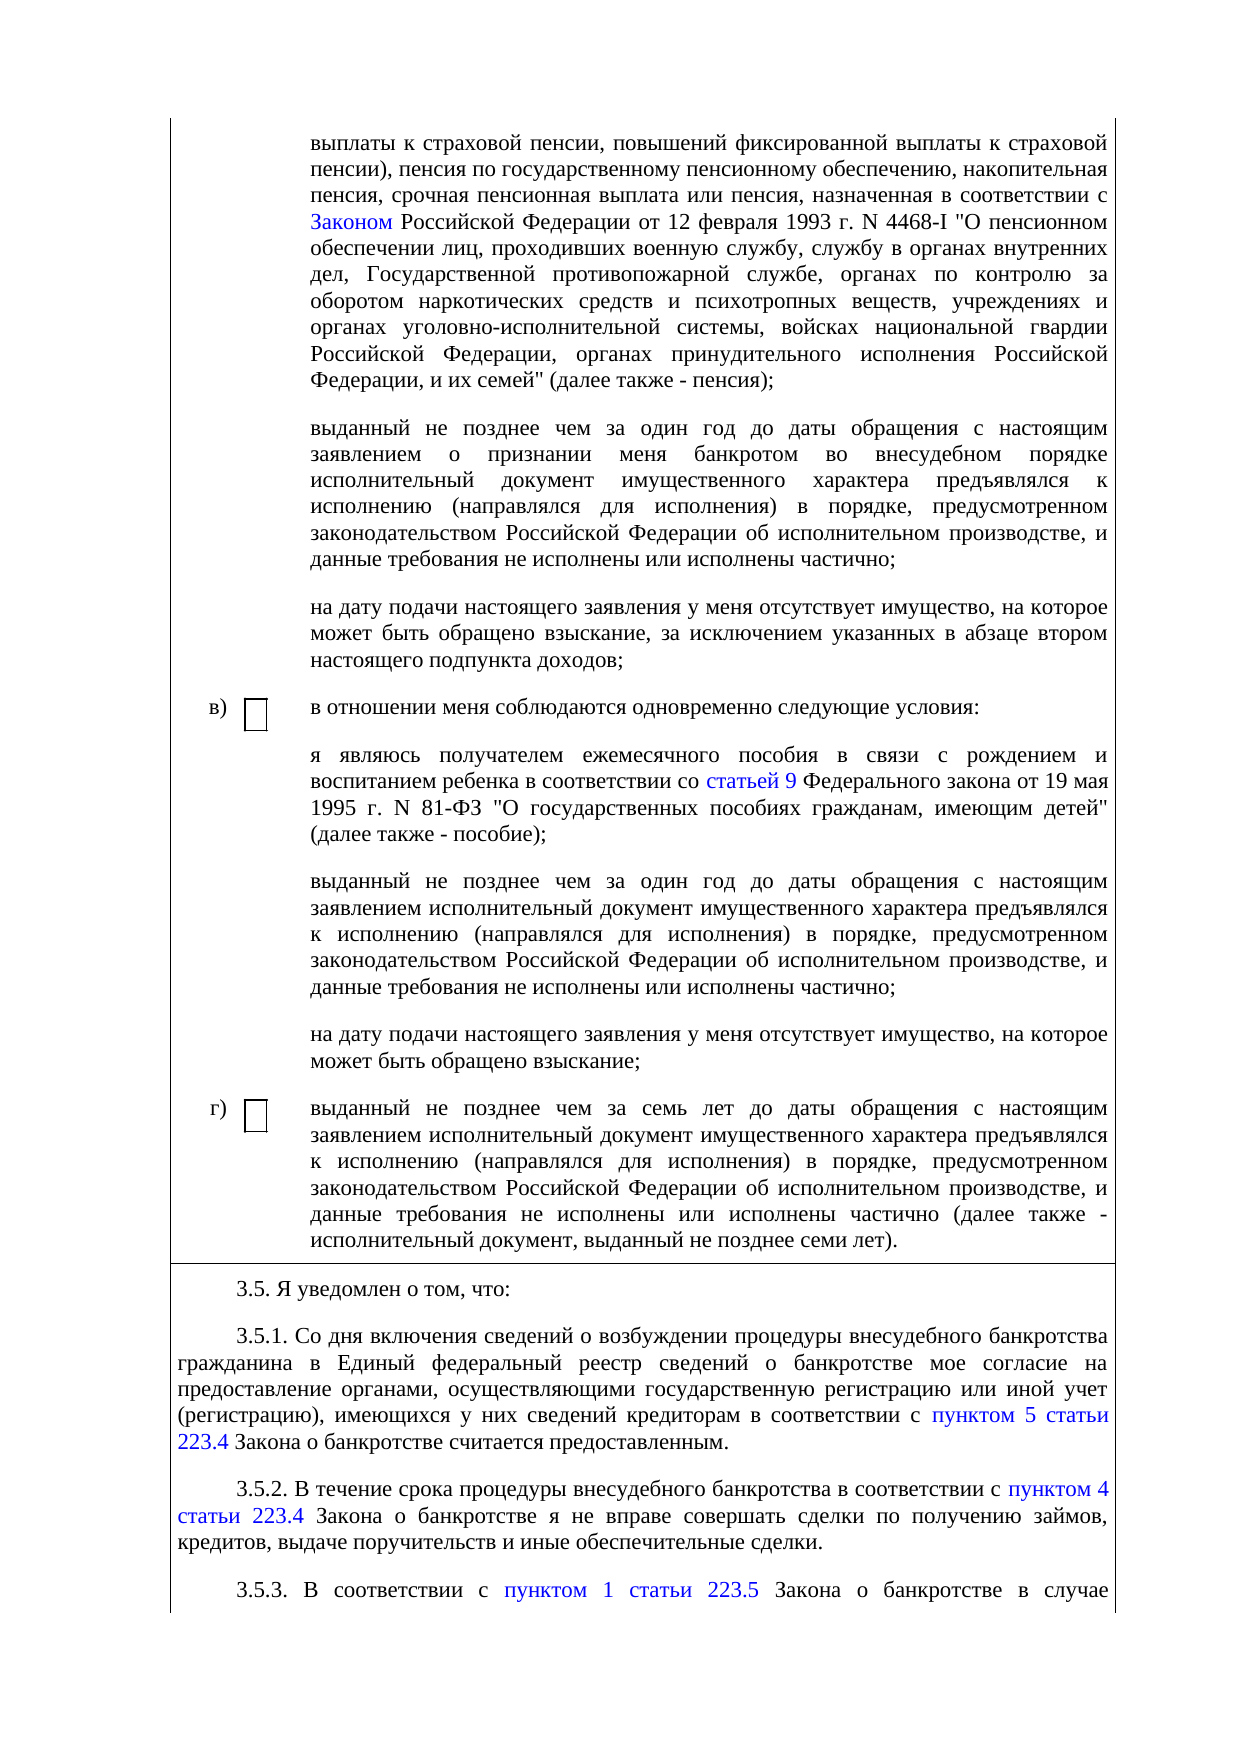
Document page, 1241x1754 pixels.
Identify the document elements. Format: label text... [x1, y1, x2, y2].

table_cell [304, 118, 1115, 403]
table_cell на дату подачи настоящего заявления у меня отсутствует имущество, на которое может быть обращено взыскание, за исключением указанных в абзаце втором настоящего подпункта доходов; [304, 582, 1115, 683]
table_cell выданный не позднее чем за семь лет до даты обращения с настоящим заявлением исполнительный документ имущественного характера предъявлялся к исполнению (направлялся для исполнения) в порядке, предусмотренном законодательством Российской Федерации об исполнительном производстве, и данные требования не исполнены или исполнены частично (далее также - исполнительный документ, выданный не позднее семи лет). [304, 1084, 1115, 1263]
table_cell 3.5.1. Со дня включения сведений о возбуждении процедуры внесудебного банкротства гражданина в Единый федеральный реестр сведений о банкротстве мое согласие на предоставление органами, осуществляющими государственную регистрацию или иной учет (регистрацию), имеющихся у них сведений кредиторам в соответствии с пунктом 5 статьи 223.4 Закона о банкротстве считается предоставленным. [171, 1312, 1115, 1465]
table_cell в) [171, 683, 233, 1084]
table_cell я являюсь получателем ежемесячного пособия в связи с рождением и воспитанием ребенка в соответствии со статьей 9 Федерального закона от 19 мая 1995 г. N 81-ФЗ "О государственных пособиях гражданам, имеющим детей" (далее также - пособие); [304, 730, 1115, 857]
table_cell г) [171, 1084, 233, 1263]
table_cell [233, 1084, 304, 1263]
table_cell 3.5. Я уведомлен о том, что: [171, 1264, 1115, 1312]
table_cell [171, 1565, 1115, 1613]
table_cell [233, 683, 304, 1084]
table_cell в отношении меня соблюдаются одновременно следующие условия: [304, 683, 1115, 730]
table_cell на дату подачи настоящего заявления у меня отсутствует имущество, на которое может быть обращено взыскание; [304, 1010, 1115, 1084]
table_cell выданный не позднее чем за один год до даты обращения с настоящим заявлением исполнительный документ имущественного характера предъявлялся к исполнению (направлялся для исполнения) в порядке, предусмотренном законодательством Российской Федерации об исполнительном производстве, и данные требования не исполнены или исполнены частично; [304, 857, 1115, 1010]
table_cell 3.5.2. В течение срока процедуры внесудебного банкротства в соответствии с пунктом 4 статьи 223.4 Закона о банкротстве я не вправе совершать сделки по получению займов, кредитов, выдаче поручительств и иные обеспечительные сделки. [171, 1465, 1115, 1565]
table_cell выданный не позднее чем за один год до даты обращения с настоящим заявлением о признании меня банкротом во внесудебном порядке исполнительный документ имущественного характера предъявлялся к исполнению (направлялся для исполнения) в порядке, предусмотренном законодательством Российской Федерации об исполнительном производстве, и данные требования не исполнены или исполнены частично; [304, 403, 1115, 582]
